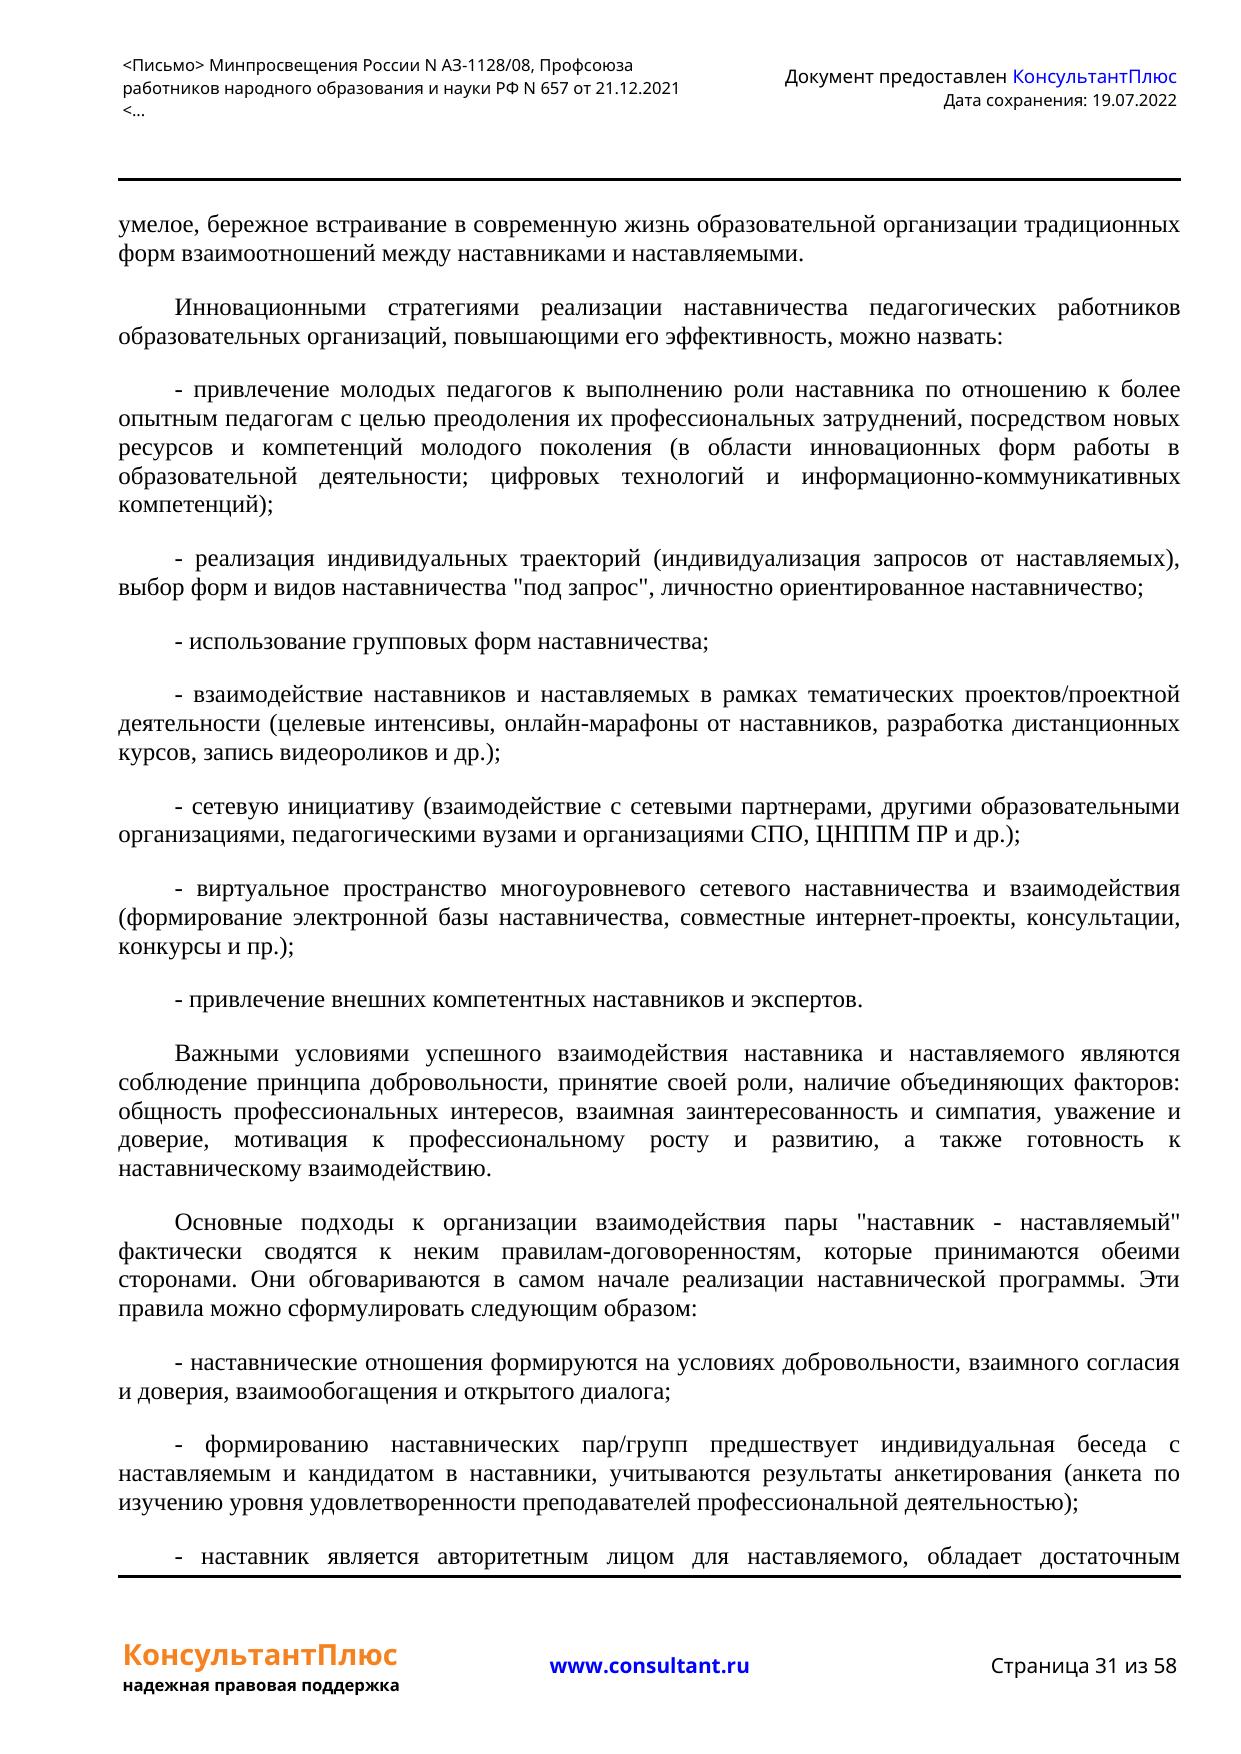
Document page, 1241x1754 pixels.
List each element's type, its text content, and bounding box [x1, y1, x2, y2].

text Важными условиями успешного взаимодействия наставника и наставляемого являются соблюдение принципа добровольности, принятие своей роли, наличие объединяющих факторов: общность профессиональных интересов, взаимная заинтересованность и симпатия, уважение и доверие, мотивация к профессиональному росту и развитию, а также готовность к наставническому взаимодействию. [118, 1038, 1181, 1182]
text - привлечение молодых педагогов к выполнению роли наставника по отношению к более опытным педагогам с целью преодоления их профессиональных затруднений, посредством новых ресурсов и компетенций молодого поколения (в области инновационных форм работы в образовательной деятельности; цифровых технологий и информационно-коммуникативных компетенций); [118, 374, 1181, 518]
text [118, 209, 1181, 267]
text - взаимодействие наставников и наставляемых в рамках тематических проектов/проектной деятельности (целевые интенсивы, онлайн-марафоны от наставников, разработка дистанционных курсов, запись видеороликов и др.); [118, 679, 1181, 766]
text - реализация индивидуальных траекторий (индивидуализация запросов от наставляемых), выбор форм и видов наставничества "под запрос", личностно ориентированное наставничество; [118, 543, 1181, 601]
text Основные подходы к организации взаимодействия пары "наставник - наставляемый" фактически сводятся к неким правилам-договоренностям, которые принимаются обеими сторонами. Они обговариваются в самом начале реализации наставнической программы. Эти правила можно сформулировать следующим образом: [118, 1207, 1181, 1322]
text - сетевую инициативу (взаимодействие с сетевыми партнерами, другими образовательными организациями, педагогическими вузами и организациями СПО, ЦНППМ ПР и др.); [118, 791, 1181, 848]
text - формированию наставнических пар/групп предшествует индивидуальная беседа с наставляемым и кандидатом в наставники, учитываются результаты анкетирования (анкета по изучению уровня удовлетворенности преподавателей профессиональной деятельностью); [118, 1429, 1181, 1516]
text - привлечение внешних компетентных наставников и экспертов. [118, 984, 1181, 1013]
text - наставнические отношения формируются на условиях добровольности, взаимного согласия и доверия, взаимообогащения и открытого диалога; [118, 1347, 1181, 1404]
text - использование групповых форм наставничества; [118, 626, 1181, 654]
text - виртуальное пространство многоуровневого сетевого наставничества и взаимодействия (формирование электронной базы наставничества, совместные интернет-проекты, консультации, конкурсы и пр.); [118, 873, 1181, 959]
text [118, 1541, 1181, 1569]
text Инновационными стратегиями реализации наставничества педагогических работников образовательных организаций, повышающими его эффективность, можно назвать: [118, 292, 1181, 349]
